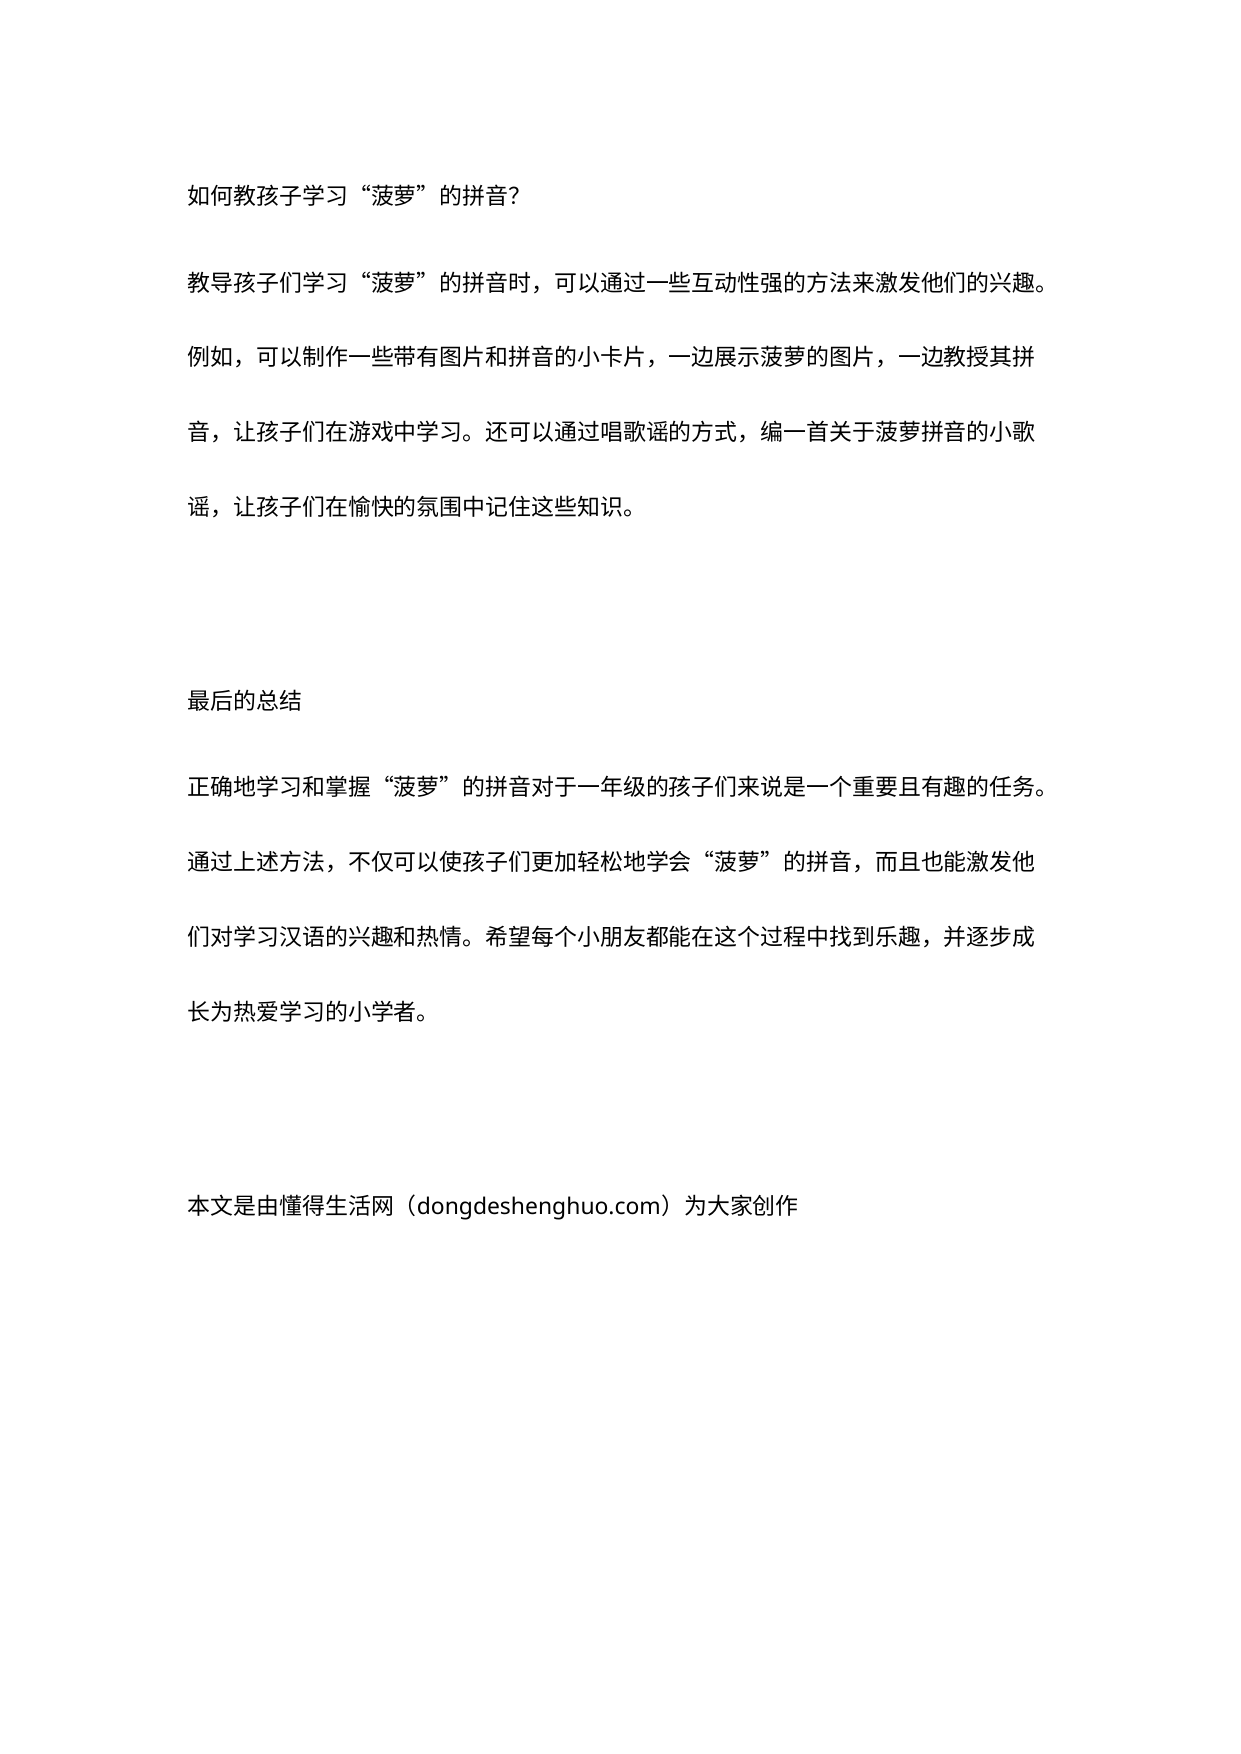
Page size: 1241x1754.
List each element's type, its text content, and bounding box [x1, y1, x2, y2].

text 如何教孩子学习“菠萝”的拼音？ [187, 162, 1053, 227]
text 最后的总结 [187, 667, 1053, 732]
text 教导孩子们学习“菠萝”的拼音时，可以通过一些互动性强的方法来激发他们的兴趣。例如，可以制作一些带有图片和拼音的小卡片，一边展示菠萝的图片，一边教授其拼音，让孩子们在游戏中学习。还可以通过唱歌谣的方式，编一首关于菠萝拼音的小歌谣，让孩子们在愉快的氛围中记住这些知识。 [187, 248, 1053, 538]
text 正确地学习和掌握“菠萝”的拼音对于一年级的孩子们来说是一个重要且有趣的任务。通过上述方法，不仅可以使孩子们更加轻松地学会“菠萝”的拼音，而且也能激发他们对学习汉语的兴趣和热情。希望每个小朋友都能在这个过程中找到乐趣，并逐步成长为热爱学习的小学者。 [187, 753, 1053, 1042]
text 本文是由懂得生活网（dongdeshenghuo.com）为大家创作 [187, 1172, 1053, 1237]
